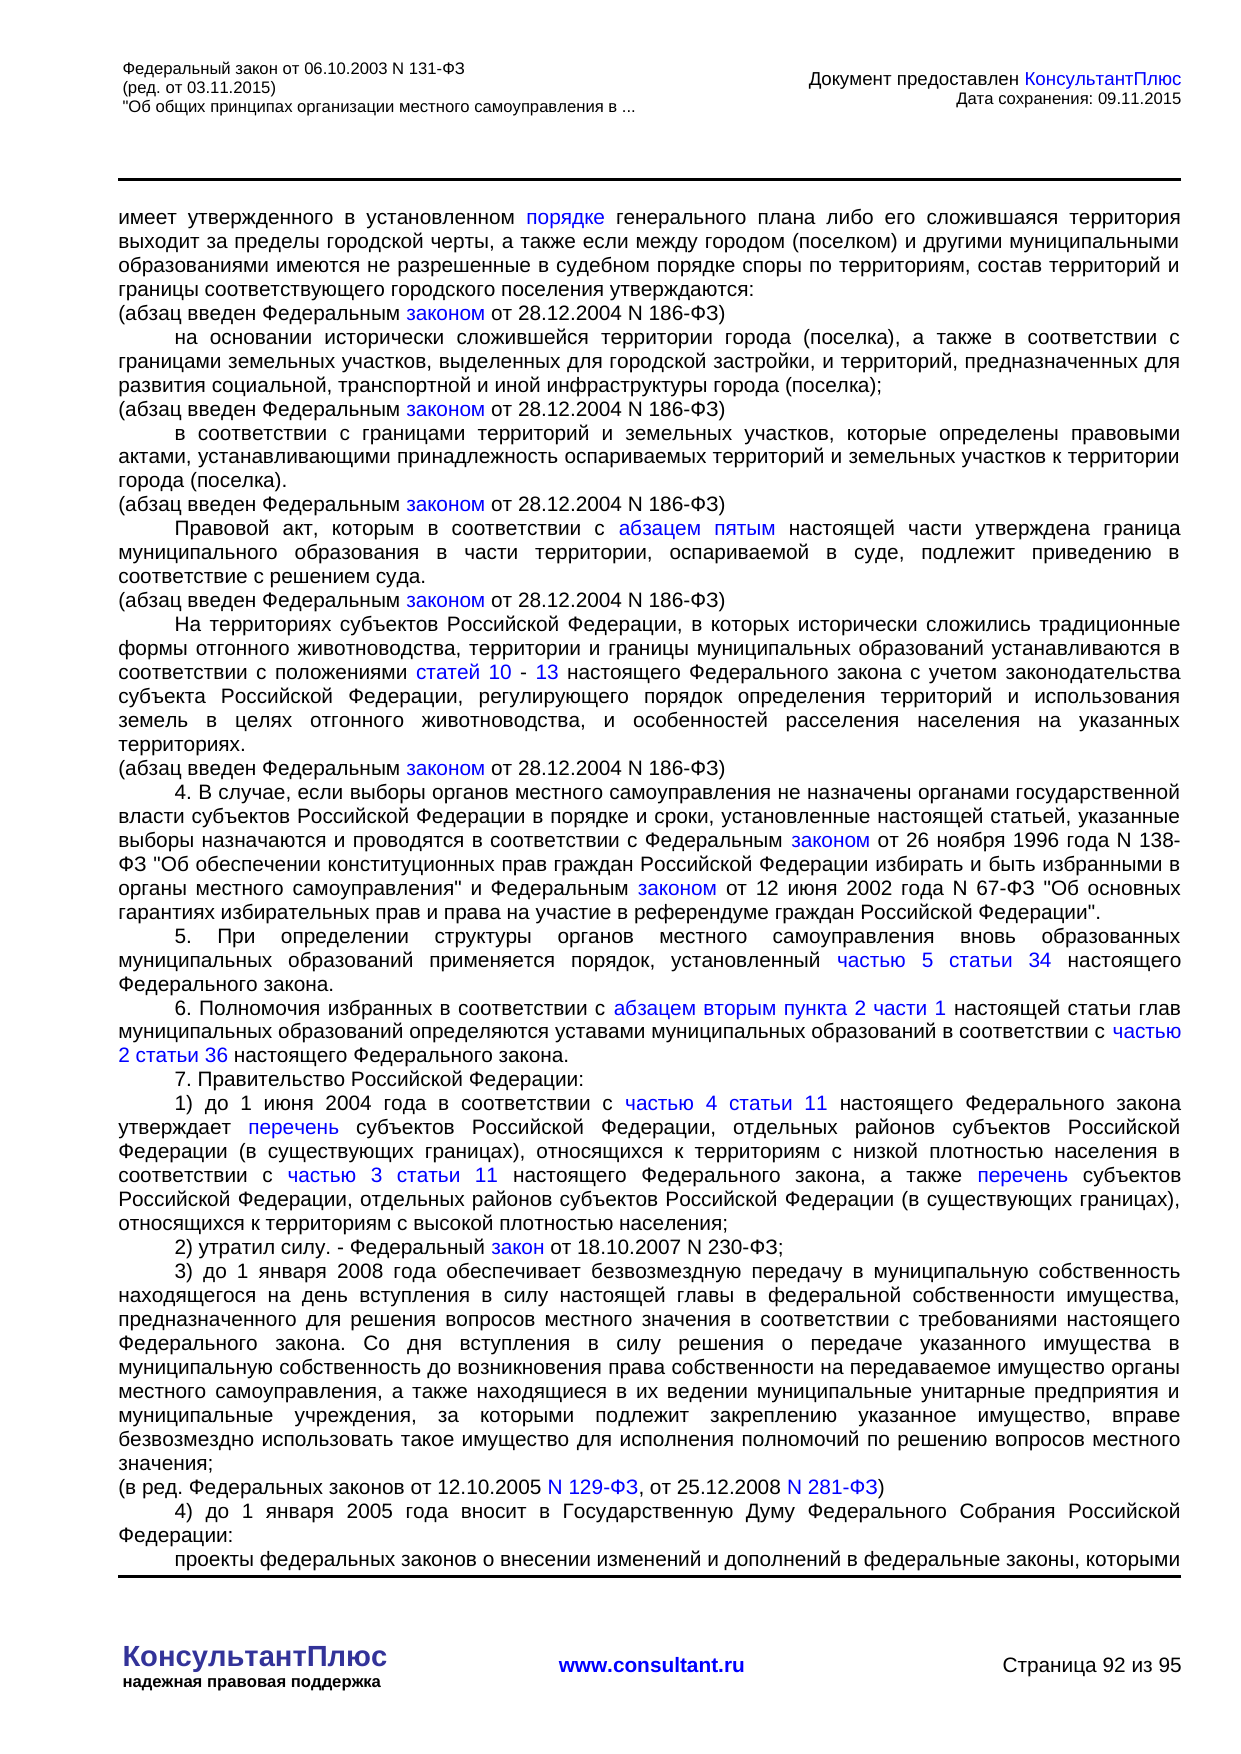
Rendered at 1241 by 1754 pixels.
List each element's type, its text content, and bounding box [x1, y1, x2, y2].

text 5. При определении структуры органов местного самоуправления вновь образованных муниципальных образований применяется порядок, установленный частью 5 статьи 34 настоящего Федерального закона. [118, 923, 1181, 995]
text (абзац введен Федеральным законом от 28.12.2004 N 186-ФЗ) [118, 492, 1181, 516]
text (абзац введен Федеральным законом от 28.12.2004 N 186-ФЗ) [118, 301, 1181, 324]
text 4) до 1 января 2005 года вносит в Государственную Думу Федерального Собрания Российской Федерации: [118, 1498, 1181, 1546]
text (абзац введен Федеральным законом от 28.12.2004 N 186-ФЗ) [118, 756, 1181, 780]
text (абзац введен Федеральным законом от 28.12.2004 N 186-ФЗ) [118, 396, 1181, 420]
text (абзац введен Федеральным законом от 28.12.2004 N 186-ФЗ) [118, 588, 1181, 612]
text 2) утратил силу. - Федеральный закон от 18.10.2007 N 230-ФЗ; [118, 1235, 1181, 1259]
text 1) до 1 июня 2004 года в соответствии с частью 4 статьи 11 настоящего Федерального закона утверждает перечень субъектов Российской Федерации, отдельных районов субъектов Российской Федерации (в существующих границах), относящихся к территориям с низкой плотностью населения в соответствии с частью 3 статьи 11 настоящего Федерального закона, а также перечень субъектов Российской Федерации, отдельных районов субъектов Российской Федерации (в существующих границах), относящихся к территориям с высокой плотностью населения; [118, 1091, 1181, 1235]
text Правовой акт, которым в соответствии с абзацем пятым настоящей части утверждена граница муниципального образования в части территории, оспариваемой в суде, подлежит приведению в соответствие с решением суда. [118, 516, 1181, 588]
text 4. В случае, если выборы органов местного самоуправления не назначены органами государственной власти субъектов Российской Федерации в порядке и сроки, установленные настоящей статьей, указанные выборы назначаются и проводятся в соответствии с Федеральным законом от 26 ноября 1996 года N 138-ФЗ "Об обеспечении конституционных прав граждан Российской Федерации избирать и быть избранными в органы местного самоуправления" и Федеральным законом от 12 июня 2002 года N 67-ФЗ "Об основных гарантиях избирательных прав и права на участие в референдуме граждан Российской Федерации". [118, 780, 1181, 923]
text На территориях субъектов Российской Федерации, в которых исторически сложились традиционные формы отгонного животноводства, территории и границы муниципальных образований устанавливаются в соответствии с положениями статей 10 - 13 настоящего Федерального закона с учетом законодательства субъекта Российской Федерации, регулирующего порядок определения территорий и использования земель в целях отгонного животноводства, и особенностей расселения населения на указанных территориях. [118, 612, 1181, 756]
text на основании исторически сложившейся территории города (поселка), а также в соответствии с границами земельных участков, выделенных для городской застройки, и территорий, предназначенных для развития социальной, транспортной и иной инфраструктуры города (поселка); [118, 324, 1181, 396]
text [118, 1546, 1181, 1570]
text 7. Правительство Российской Федерации: [118, 1067, 1181, 1091]
text 6. Полномочия избранных в соответствии с абзацем вторым пункта 2 части 1 настоящей статьи глав муниципальных образований определяются уставами муниципальных образований в соответствии с частью 2 статьи 36 настоящего Федерального закона. [118, 995, 1181, 1067]
text в соответствии с границами территорий и земельных участков, которые определены правовыми актами, устанавливающими принадлежность оспариваемых территорий и земельных участков к территории города (поселка). [118, 420, 1181, 492]
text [118, 205, 1181, 301]
text (в ред. Федеральных законов от 12.10.2005 N 129-ФЗ, от 25.12.2008 N 281-ФЗ) [118, 1474, 1181, 1498]
text 3) до 1 января 2008 года обеспечивает безвозмездную передачу в муниципальную собственность находящегося на день вступления в силу настоящей главы в федеральной собственности имущества, предназначенного для решения вопросов местного значения в соответствии с требованиями настоящего Федерального закона. Со дня вступления в силу решения о передаче указанного имущества в муниципальную собственность до возникновения права собственности на передаваемое имущество органы местного самоуправления, а также находящиеся в их ведении муниципальные унитарные предприятия и муниципальные учреждения, за которыми подлежит закреплению указанное имущество, вправе безвозмездно использовать такое имущество для исполнения полномочий по решению вопросов местного значения; [118, 1259, 1181, 1474]
